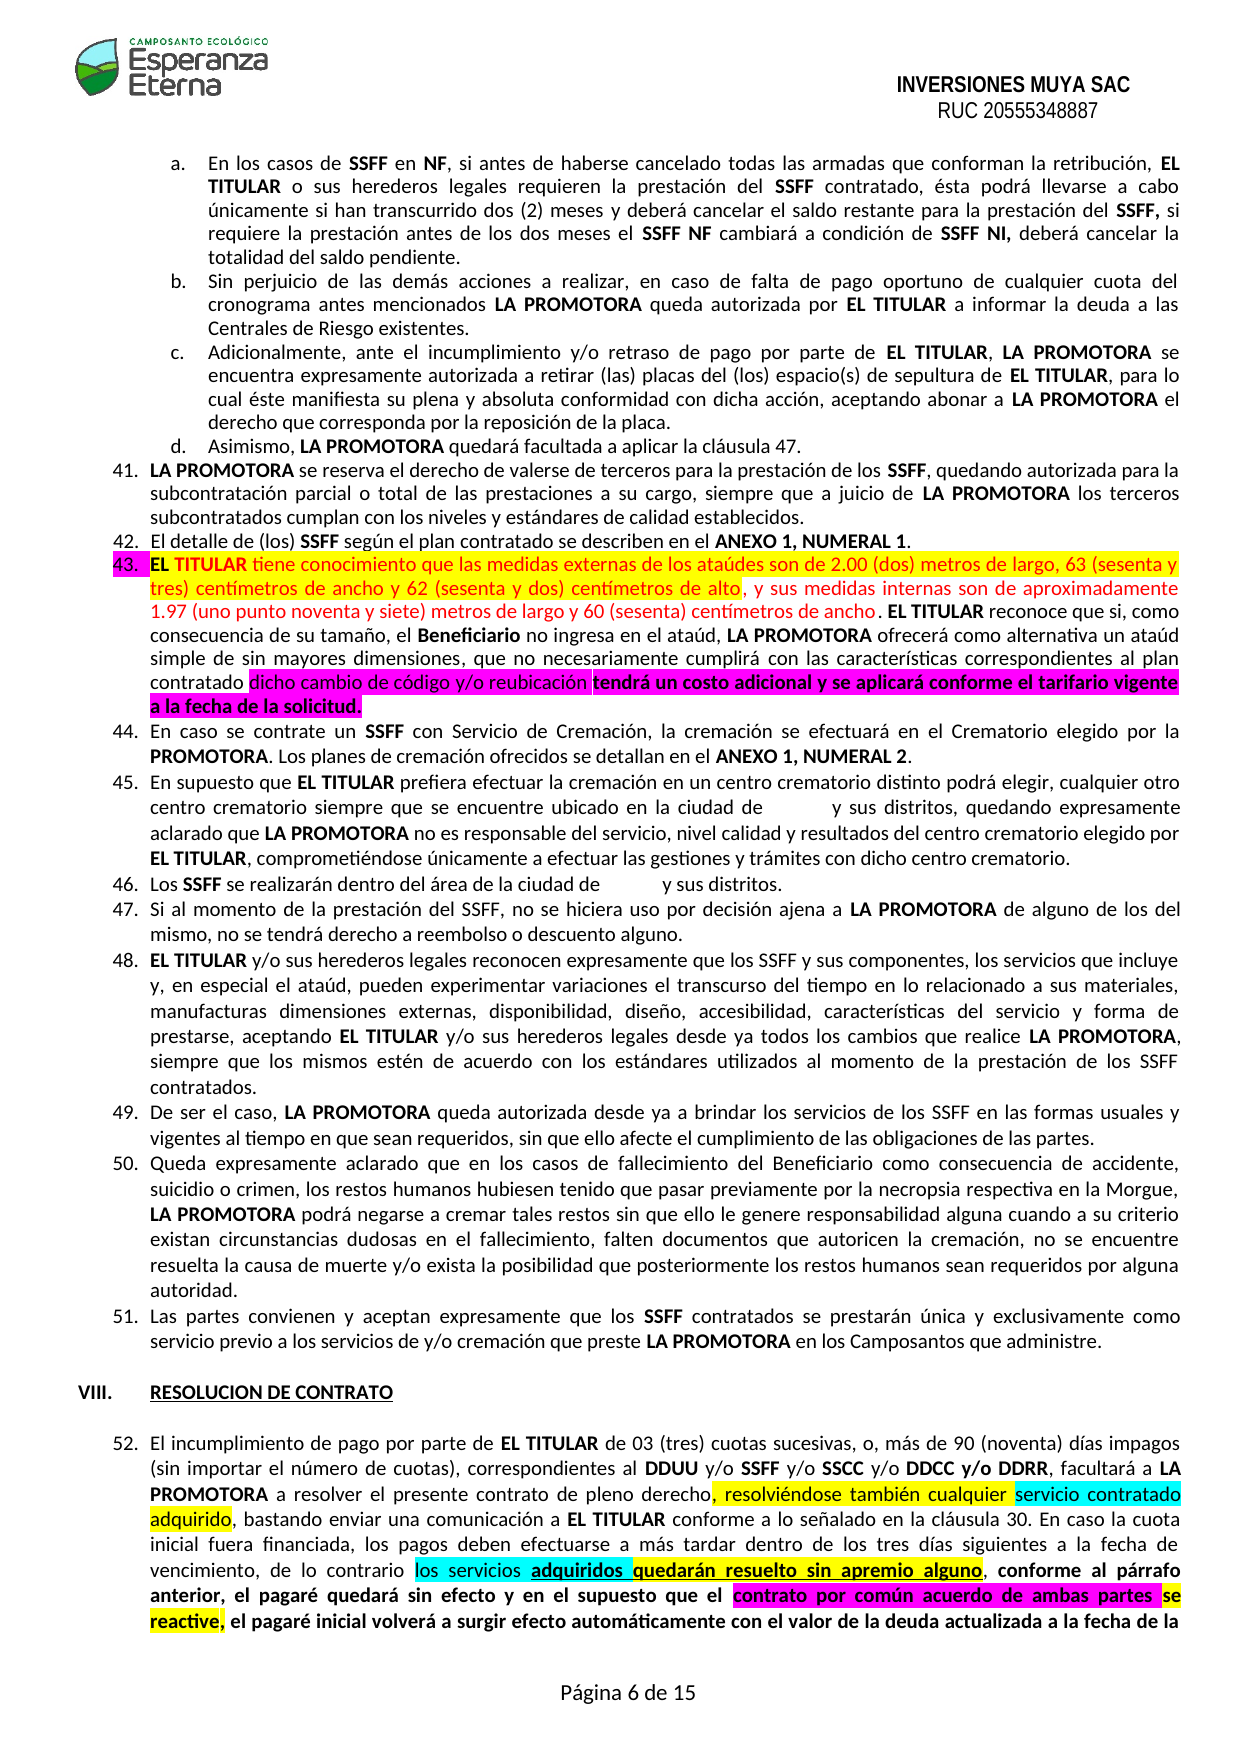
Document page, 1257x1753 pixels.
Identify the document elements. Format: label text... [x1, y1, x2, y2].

list En los casos de SSFF en NF, si antes de haberse cancelado todas las armadas que conforman la retribución, EL TITULAR o sus herederos legales requieren la prestación del SSFF contratado, ésta podrá llevarse a cabo únicamente si han transcurrido dos (2) meses y deberá cancelar el saldo restante para la prestación del SSFF, si requiere la prestación antes de los dos meses el SSFF NF cambiará a condición de SSFF NI, deberá cancelar la totalidad del saldo pendiente. [170, 152, 1179, 270]
list Adicionalmente, ante el incumplimiento y/o retraso de pago por parte de EL TITULAR, LA PROMOTORA se encuentra expresamente autorizada a retirar (las) placas del (los) espacio(s) de sepultura de EL TITULAR, para lo cual éste manifiesta su plena y absoluta conformidad con dicha acción, aceptando abonar a LA PROMOTORA el derecho que corresponda por la reposición de la placa. [170, 341, 1179, 435]
list Asimismo, LA PROMOTORA quedará facultada a aplicar la cláusula 47. [170, 435, 1179, 458]
list En caso se contrate un SSFF con Servicio de Cremación, la cremación se efectuará en el Crematorio elegido por la PROMOTORA. Los planes de cremación ofrecidos se detallan en el ANEXO 1, NUMERAL 2. [112, 718, 1181, 769]
list EL TITULAR y/o sus herederos legales reconocen expresamente que los SSFF y sus componentes, los servicios que incluye y, en especial el ataúd, pueden experimentar variaciones el transcurso del tiempo en lo relacionado a sus materiales, manufacturas dimensiones externas, disponibilidad, diseño, accesibilidad, características del servicio y forma de prestarse, aceptando EL TITULAR y/o sus herederos legales desde ya todos los cambios que realice LA PROMOTORA, siempre que los mismos estén de acuerdo con los estándares utilizados al momento de la prestación de los SSFF contratados. [112, 947, 1181, 1099]
list RESOLUCION DE CONTRATO [112, 1379, 1181, 1404]
list De ser el caso, LA PROMOTORA queda autorizada desde ya a brindar los servicios de los SSFF en las formas usuales y vigentes al tiempo en que sean requeridos, sin que ello afecte el cumplimiento de las obligaciones de las partes. [112, 1099, 1181, 1150]
list En supuesto que EL TITULAR prefiera efectuar la cremación en un centro crematorio distinto podrá elegir, cualquier otro centro crematorio siempre que se encuentre ubicado en la ciudad de y sus distritos, quedando expresamente aclarado que LA PROMOTORA no es responsable del servicio, nivel calidad y resultados del centro crematorio elegido por EL TITULAR, comprometiéndose únicamente a efectuar las gestiones y trámites con dicho centro crematorio. [112, 769, 1181, 871]
list Las partes convienen y aceptan expresamente que los SSFF contratados se prestarán única y exclusivamente como servicio previo a los servicios de y/o cremación que preste LA PROMOTORA en los Camposantos que administre. [112, 1303, 1181, 1354]
list Queda expresamente aclarado que en los casos de fallecimiento del Beneficiario como consecuencia de accidente, suicidio o crimen, los restos humanos hubiesen tenido que pasar previamente por la necropsia respectiva en la Morgue, LA PROMOTORA podrá negarse a cremar tales restos sin que ello le genere responsabilidad alguna cuando a su criterio existan circunstancias dudosas en el fallecimiento, falten documentos que autoricen la cremación, no se encuentre resuelta la causa de muerte y/o exista la posibilidad que posteriormente los restos humanos sean requeridos por alguna autoridad. [112, 1150, 1181, 1303]
list LA PROMOTORA se reserva el derecho de valerse de terceros para la prestación de los SSFF, quedando autorizada para la subcontratación parcial o total de las prestaciones a su cargo, siempre que a juicio de LA PROMOTORA los terceros subcontratados cumplan con los niveles y estándares de calidad establecidos. [112, 458, 1179, 529]
picture [75, 36, 268, 96]
list Si al momento de la prestación del SSFF, no se hiciera uso por decisión ajena a LA PROMOTORA de alguno de los del mismo, no se tendrá derecho a reembolso o descuento alguno. [112, 896, 1181, 947]
list Sin perjuicio de las demás acciones a realizar, en caso de falta de pago oportuno de cualquier cuota del cronograma antes mencionados LA PROMOTORA queda autorizada por EL TITULAR a informar la deuda a las Centrales de Riesgo existentes. [170, 270, 1179, 341]
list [112, 1430, 1181, 1633]
list Los SSFF se realizarán dentro del área de la ciudad de y sus distritos. [112, 871, 1181, 896]
list EL TITULAR tiene conocimiento que las medidas externas de los ataúdes son de 2.00 (dos) metros de largo, 63 (sesenta y tres) centímetros de ancho y 62 (sesenta y dos) centímetros de alto, y sus medidas internas son de aproximadamente 1.97 (uno punto noventa y siete) metros de largo y 60 (sesenta) centímetros de ancho. EL TITULAR reconoce que si, como consecuencia de su tamaño, el Beneficiario no ingresa en el ataúd, LA PROMOTORA ofrecerá como alternativa un ataúd simple de sin mayores dimensiones, que no necesariamente cumplirá con las características correspondientes al plan contratado dicho cambio de código y/o reubicación tendrá un costo adicional y se aplicará conforme el tarifario vigente a la fecha de la solicitud. [112, 567, 1179, 718]
list El detalle de (los) SSFF según el plan contratado se describen en el ANEXO 1, NUMERAL 1. [113, 529, 1179, 551]
